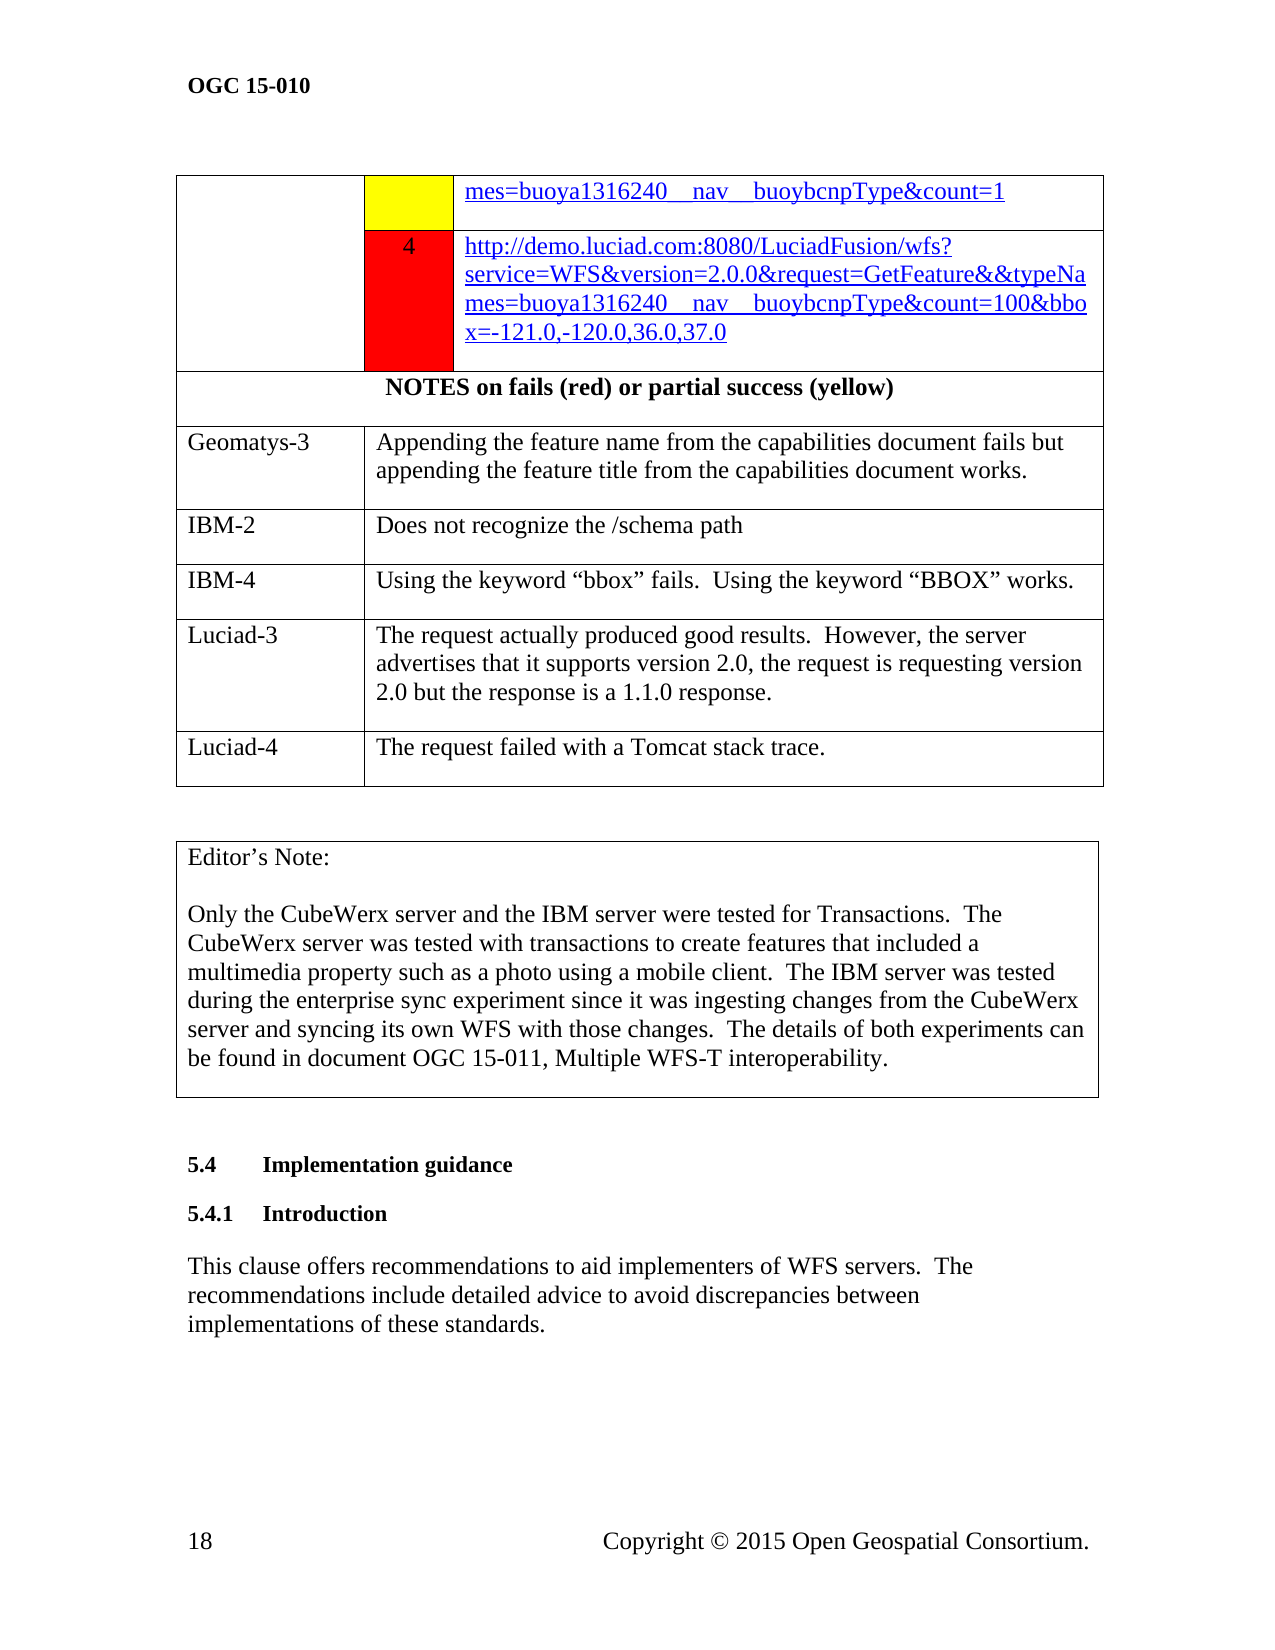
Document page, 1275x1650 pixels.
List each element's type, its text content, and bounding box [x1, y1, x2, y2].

table_cell 4 [365, 231, 453, 371]
table_cell IBM-2 [177, 510, 364, 564]
table_cell Luciad-4 [177, 732, 364, 786]
table_cell Luciad-3 [177, 620, 364, 731]
subtitle Introduction [187, 1202, 1087, 1226]
table_cell Appending the feature name from the capabilities document fails but appending the feature title from the capabilities document works. [365, 427, 1103, 509]
table_cell NOTES [177, 372, 1103, 426]
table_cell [454, 176, 1103, 230]
table_cell Does not recognize the /schema path [365, 510, 1103, 564]
subtitle Implementation guidance [187, 1151, 1087, 1177]
table_cell IBM-4 [177, 565, 364, 619]
table_cell The request actually produced good results. However, the server advertises that it supports version 2.0, the request is requesting version 2.0 but the response is a 1.1.0 response. [365, 620, 1103, 731]
table_cell The request failed with a Tomcat stack trace. [365, 732, 1103, 786]
text This clause offers recommendations to aid implementers of WFS servers. The recommendations include detailed advice to avoid discrepancies between implementations of these standards. [187, 1251, 1087, 1338]
table_header Editor’s Note: Only the CubeWerx server and the IBM server were tested for Transactions. The CubeWerx server was tested with transactions to create features that included a multimedia property such as a photo using a mobile client. The IBM server was tested during the enterprise sync experiment since it was ingesting changes from the CubeWerx server and syncing its own WFS with those changes. The details of both experiments can be found in document OGC 15-011, Multiple WFS-T interoperability. [177, 842, 1098, 1097]
table_cell 3 [365, 176, 453, 230]
table_cell Geomatys-3 [177, 427, 364, 509]
table_cell Using the keyword “bbox” fails. Using the keyword “BBOX” works. [365, 565, 1103, 619]
table_cell http://demo.luciad.com:8080/LuciadFusion/wfs?service=WFS&version=2.0.0&request=GetFeature&&typeNames=buoya1316240__nav__buoybcnpType&count=100&bbox=-121.0,-120.0,36.0,37.0 [454, 231, 1103, 371]
